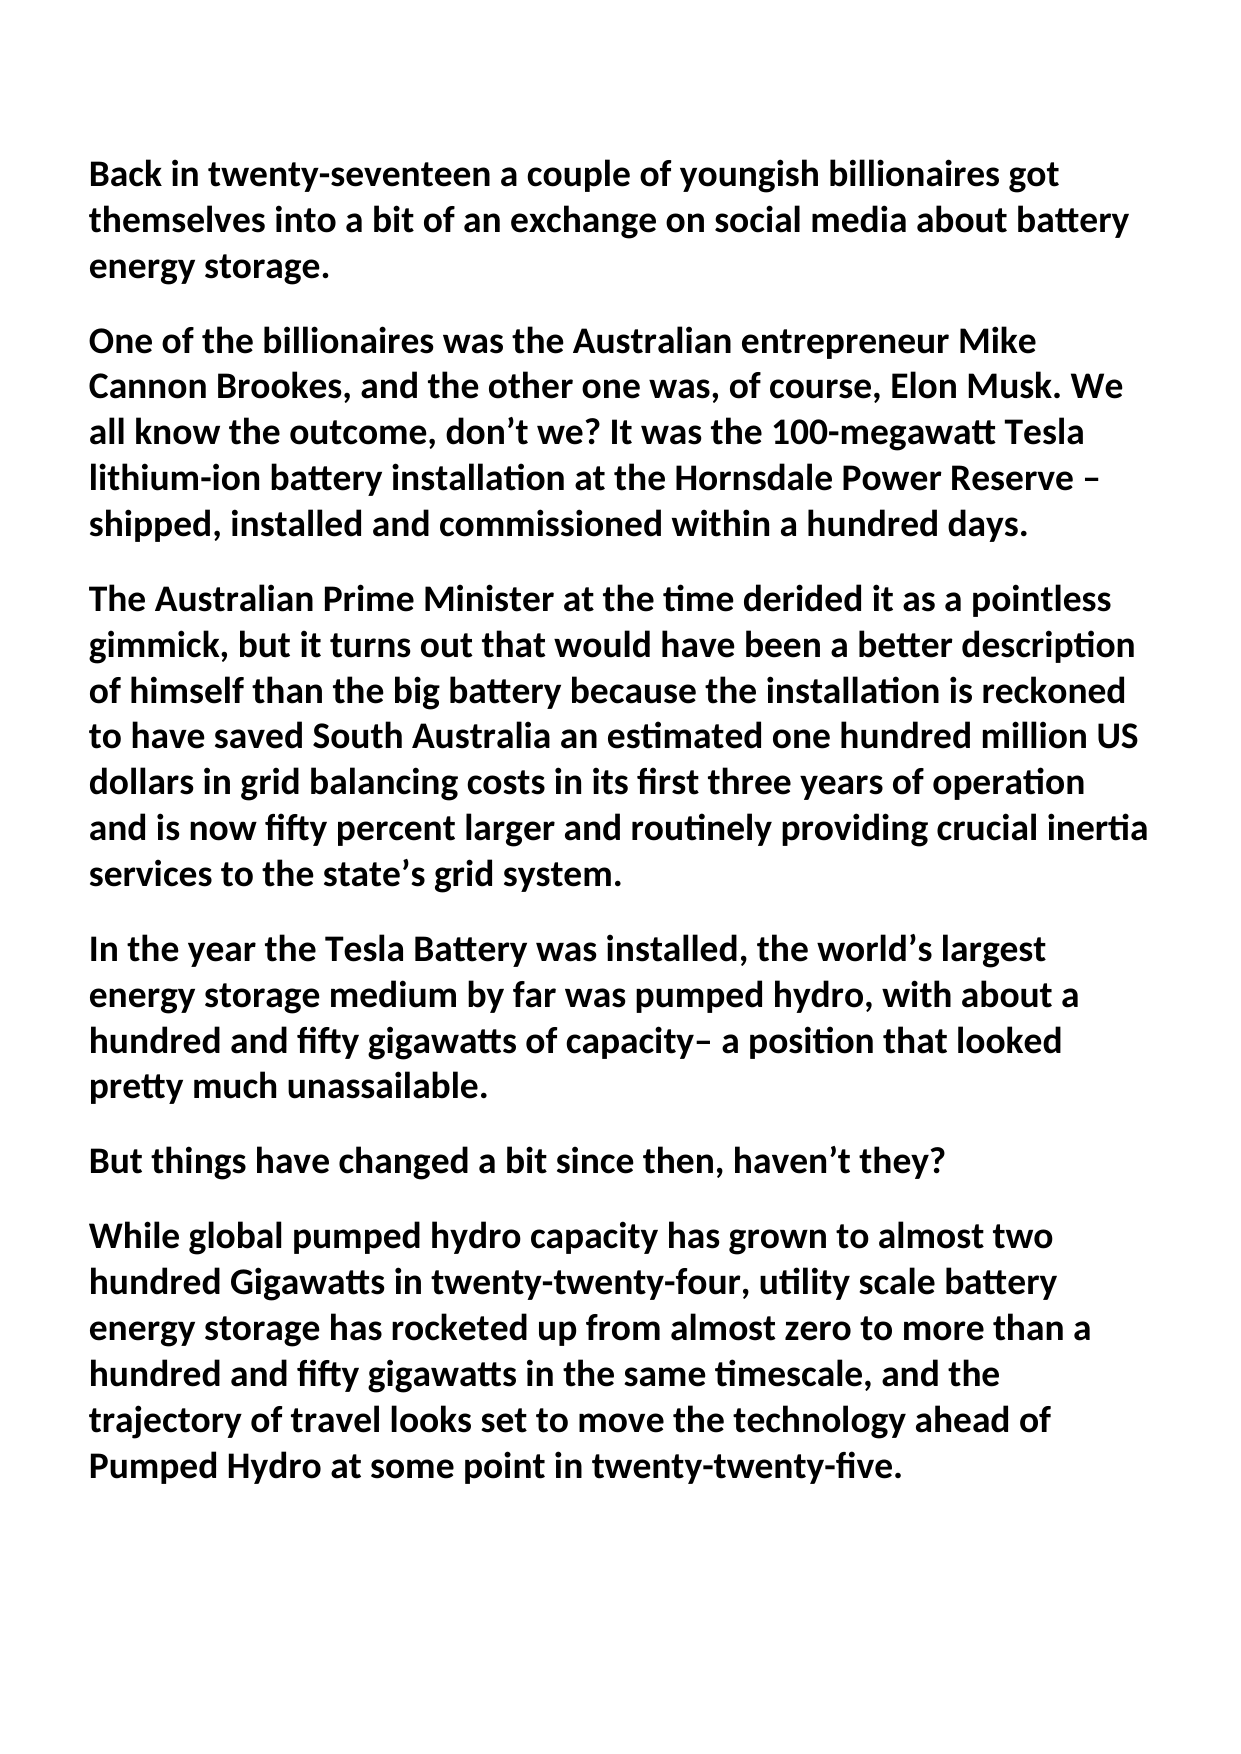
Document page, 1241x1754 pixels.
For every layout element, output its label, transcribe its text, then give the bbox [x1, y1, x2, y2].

text But things have changed a bit since then, haven’t they? [89, 1137, 1152, 1183]
text In the year the Tesla Battery was installed, the world’s largest energy storage medium by far was pumped hydro, with about a hundred and fifty gigawatts of capacity– a position that looked pretty much unassailable. [89, 925, 1152, 1108]
text While global pumped hydro capacity has grown to almost two hundred Gigawatts in twenty-twenty-four, utility scale battery energy storage has rocketed up from almost zero to more than a hundred and fifty gigawatts in the same timescale, and the trajectory of travel looks set to move the technology ahead of Pumped Hydro at some point in twenty-twenty-five. [89, 1212, 1152, 1487]
text The Australian Prime Minister at the time derided it as a pointless gimmick, but it turns out that would have been a better description of himself than the big battery because the installation is reckoned to have saved South Australia an estimated one hundred million US dollars in grid balancing costs in its first three years of operation and is now fifty percent larger and routinely providing crucial inertia services to the state’s grid system. [89, 575, 1152, 896]
text Back in twenty-seventeen a couple of youngish billionaires got themselves into a bit of an exchange on social media about battery energy storage. [89, 150, 1152, 287]
text One of the billionaires was the Australian entrepreneur Mike Cannon Brookes, and the other one was, of course, Elon Musk. We all know the outcome, don’t we? It was the 100-megawatt Tesla lithium-ion battery installation at the Hornsdale Power Reserve – shipped, installed and commissioned within a hundred days. [89, 317, 1152, 546]
